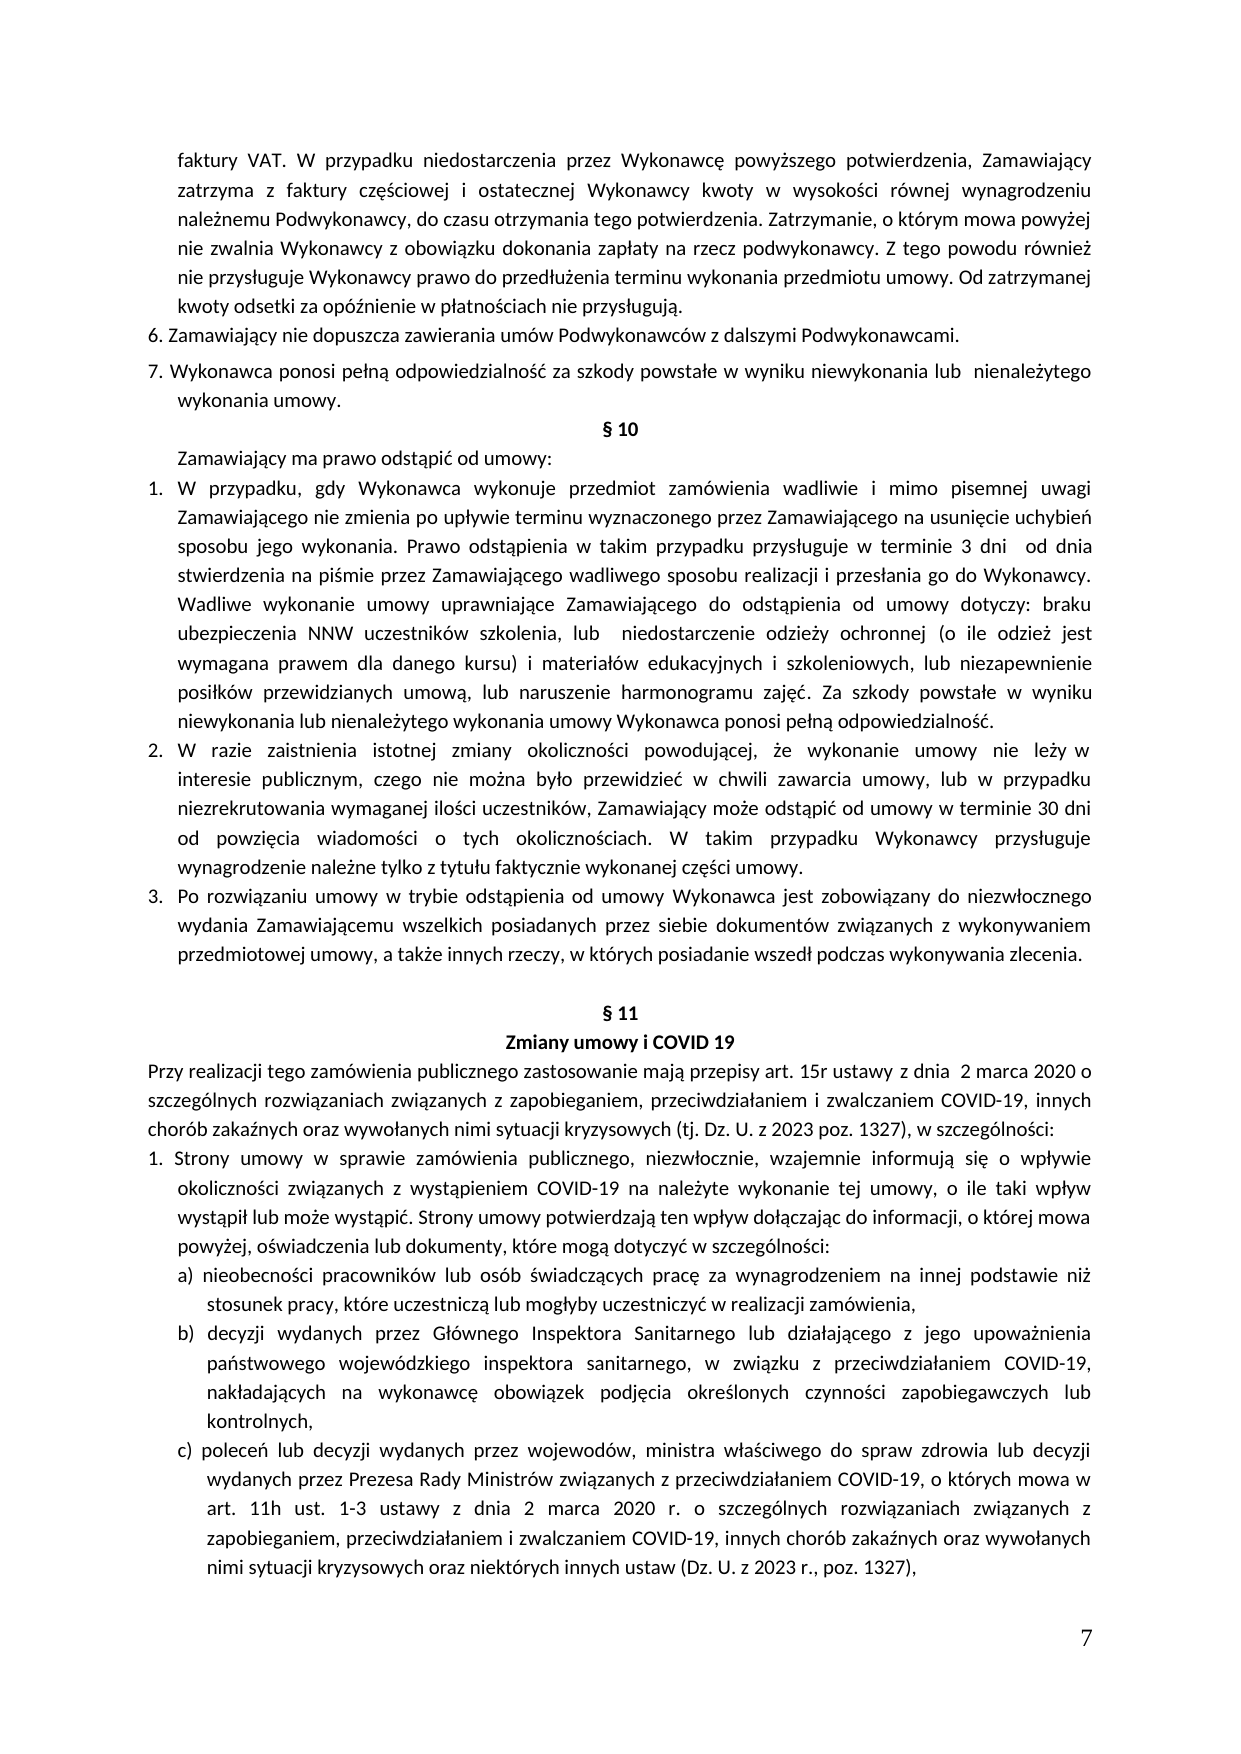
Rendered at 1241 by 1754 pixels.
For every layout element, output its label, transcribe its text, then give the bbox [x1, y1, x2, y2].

text 1. Strony umowy w sprawie zamówienia publicznego, niezwłocznie, wzajemnie informują się o wpływie okoliczności związanych z wystąpieniem COVID-19 na należyte wykonanie tej umowy, o ile taki wpływ wystąpił lub może wystąpić. Strony umowy potwierdzają ten wpływ dołączając do informacji, o której mowa powyżej, oświadczenia lub dokumenty, które mogą dotyczyć w szczególności: [148, 1146, 1093, 1258]
text 7. Wykonawca ponosi pełną odpowiedzialność za szkody powstałe w wyniku niewykonania lub nienależytego wykonania umowy. [148, 358, 1093, 413]
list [148, 148, 1093, 319]
text § 10 [148, 416, 1093, 442]
text Zamawiający ma prawo odstąpić od umowy: [148, 446, 1093, 471]
list Po rozwiązaniu umowy w trybie odstąpienia od umowy Wykonawca jest zobowiązany do niezwłocznego wydania Zamawiającemu wszelkich posiadanych przez siebie dokumentów związanych z wykonywaniem przedmiotowej umowy, a także innych rzeczy, w których posiadanie wszedł podczas wykonywania zlecenia. [148, 883, 1093, 967]
text c) poleceń lub decyzji wydanych przez wojewodów, ministra właściwego do spraw zdrowia lub decyzji wydanych przez Prezesa Rady Ministrów związanych z przeciwdziałaniem COVID-19, o których mowa w art. 11h ust. 1-3 ustawy z dnia 2 marca 2020 r. o szczególnych rozwiązaniach związanych z zapobieganiem, przeciwdziałaniem i zwalczaniem COVID-19, innych chorób zakaźnych oraz wywołanych nimi sytuacji kryzysowych oraz niektórych innych ustaw (Dz. U. z 2023 r., poz. 1327), [177, 1437, 1093, 1579]
list W przypadku, gdy Wykonawca wykonuje przedmiot zamówienia wadliwie i mimo pisemnej uwagi Zamawiającego nie zmienia po upływie terminu wyznaczonego przez Zamawiającego na usunięcie uchybień sposobu jego wykonania. Prawo odstąpienia w takim przypadku przysługuje w terminie 3 dni od dnia stwierdzenia na piśmie przez Zamawiającego wadliwego sposobu realizacji i przesłania go do Wykonawcy. Wadliwe wykonanie umowy uprawniające Zamawiającego do odstąpienia od umowy dotyczy: braku ubezpieczenia NNW uczestników szkolenia, lub niedostarczenie odzieży ochronnej (o ile odzież jest wymagana prawem dla danego kursu) i materiałów edukacyjnych i szkoleniowych, lub niezapewnienie posiłków przewidzianych umową, lub naruszenie harmonogramu zajęć. Za szkody powstałe w wyniku niewykonania lub nienależytego wykonania umowy Wykonawca ponosi pełną odpowiedzialność. [148, 475, 1093, 733]
text Przy realizacji tego zamówienia publicznego zastosowanie mają przepisy art. 15r ustawy z dnia 2 marca 2020 o szczególnych rozwiązaniach związanych z zapobieganiem, przeciwdziałaniem i zwalczaniem COVID-19, innych chorób zakaźnych oraz wywołanych nimi sytuacji kryzysowych (tj. Dz. U. z 2023 poz. 1327), w szczególności: [148, 1058, 1093, 1142]
text b) decyzji wydanych przez Głównego Inspektora Sanitarnego lub działającego z jego upoważnienia państwowego wojewódzkiego inspektora sanitarnego, w związku z przeciwdziałaniem COVID-19, nakładających na wykonawcę obowiązek podjęcia określonych czynności zapobiegawczych lub kontrolnych, [177, 1321, 1093, 1433]
text a) nieobecności pracowników lub osób świadczących pracę za wynagrodzeniem na innej podstawie niż stosunek pracy, które uczestniczą lub mogłyby uczestniczyć w realizacji zamówienia, [177, 1262, 1093, 1317]
text 6. Zamawiający nie dopuszcza zawierania umów Podwykonawców z dalszymi Podwykonawcami. [148, 323, 1093, 348]
list W razie zaistnienia istotnej zmiany okoliczności powodującej, że wykonanie umowy nie leży w interesie publicznym, czego nie można było przewidzieć w chwili zawarcia umowy, lub w przypadku niezrekrutowania wymaganej ilości uczestników, Zamawiający może odstąpić od umowy w terminie 30 dni od powzięcia wiadomości o tych okolicznościach. W takim przypadku Wykonawcy przysługuje wynagrodzenie należne tylko z tytułu faktycznie wykonanej części umowy. [148, 737, 1093, 879]
text Zmiany umowy i COVID 19 [148, 1029, 1093, 1054]
text § 11 [148, 1000, 1093, 1025]
